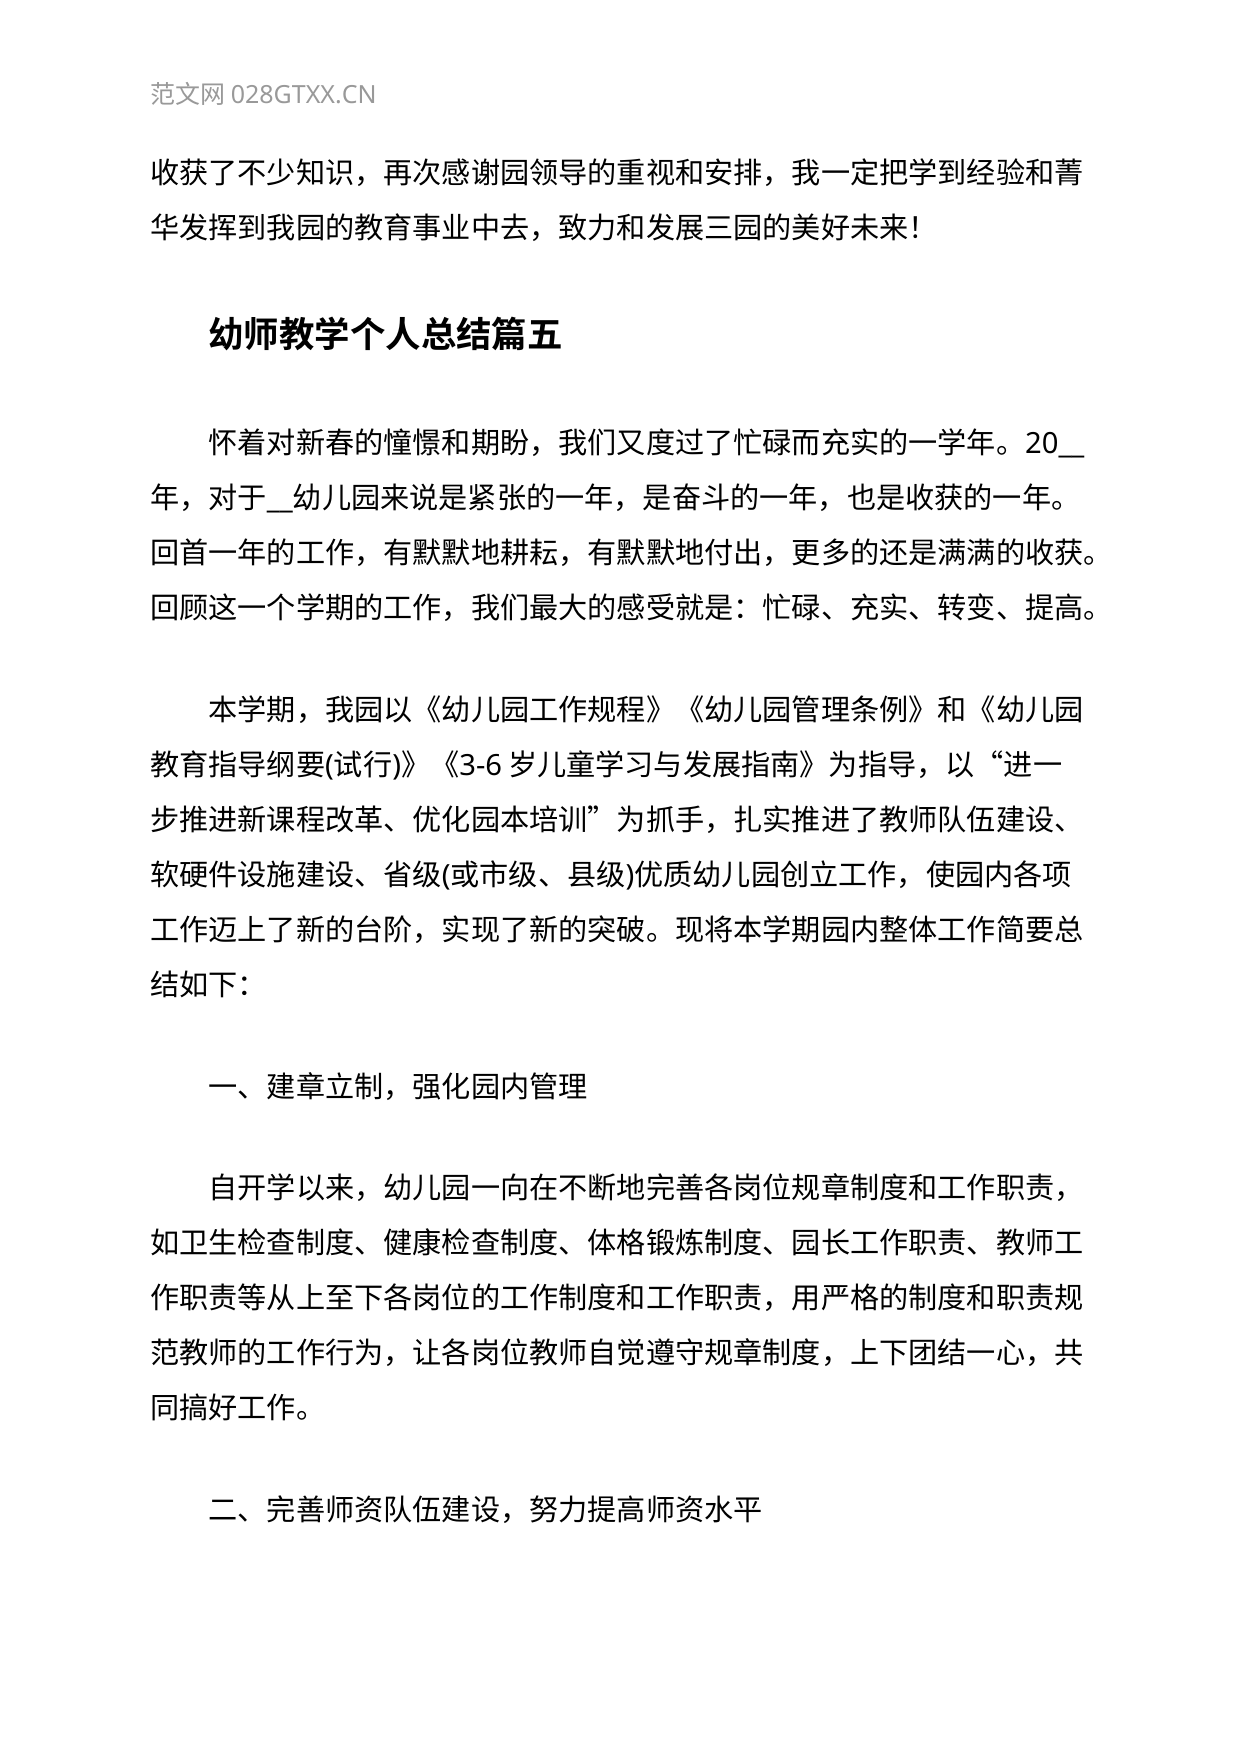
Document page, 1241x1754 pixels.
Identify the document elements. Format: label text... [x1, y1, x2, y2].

text 一、建章立制，强化园内管理 [150, 1063, 1090, 1106]
text 自开学以来，幼儿园一向在不断地完善各岗位规章制度和工作职责，如卫生检查制度、健康检查制度、体格锻炼制度、园长工作职责、教师工作职责等从上至下各岗位的工作制度和工作职责，用严格的制度和职责规范教师的工作行为，让各岗位教师自觉遵守规章制度，上下团结一心，共同搞好工作。 [150, 1165, 1090, 1427]
text 怀着对新春的憧憬和期盼，我们又度过了忙碌而充实的一学年。20__年，对于__幼儿园来说是紧张的一年，是奋斗的一年，也是收获的一年。回首一年的工作，有默默地耕耘，有默默地付出，更多的还是满满的收获。回顾这一个学期的工作，我们最大的感受就是：忙碌、充实、转变、提高。 [150, 420, 1090, 627]
text 本学期，我园以《幼儿园工作规程》《幼儿园管理条例》和《幼儿园教育指导纲要(试行)》《3-6岁儿童学习与发展指南》为指导，以“进一步推进新课程改革、优化园本培训”为抓手，扎实推进了教师队伍建设、软硬件设施建设、省级(或市级、县级)优质幼儿园创立工作，使园内各项工作迈上了新的台阶，实现了新的突破。现将本学期园内整体工作简要总结如下： [150, 687, 1090, 1004]
text 二、完善师资队伍建设，努力提高师资水平 [150, 1486, 1090, 1529]
text 幼师教学个人总结篇五 [150, 307, 1090, 358]
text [150, 150, 1090, 247]
